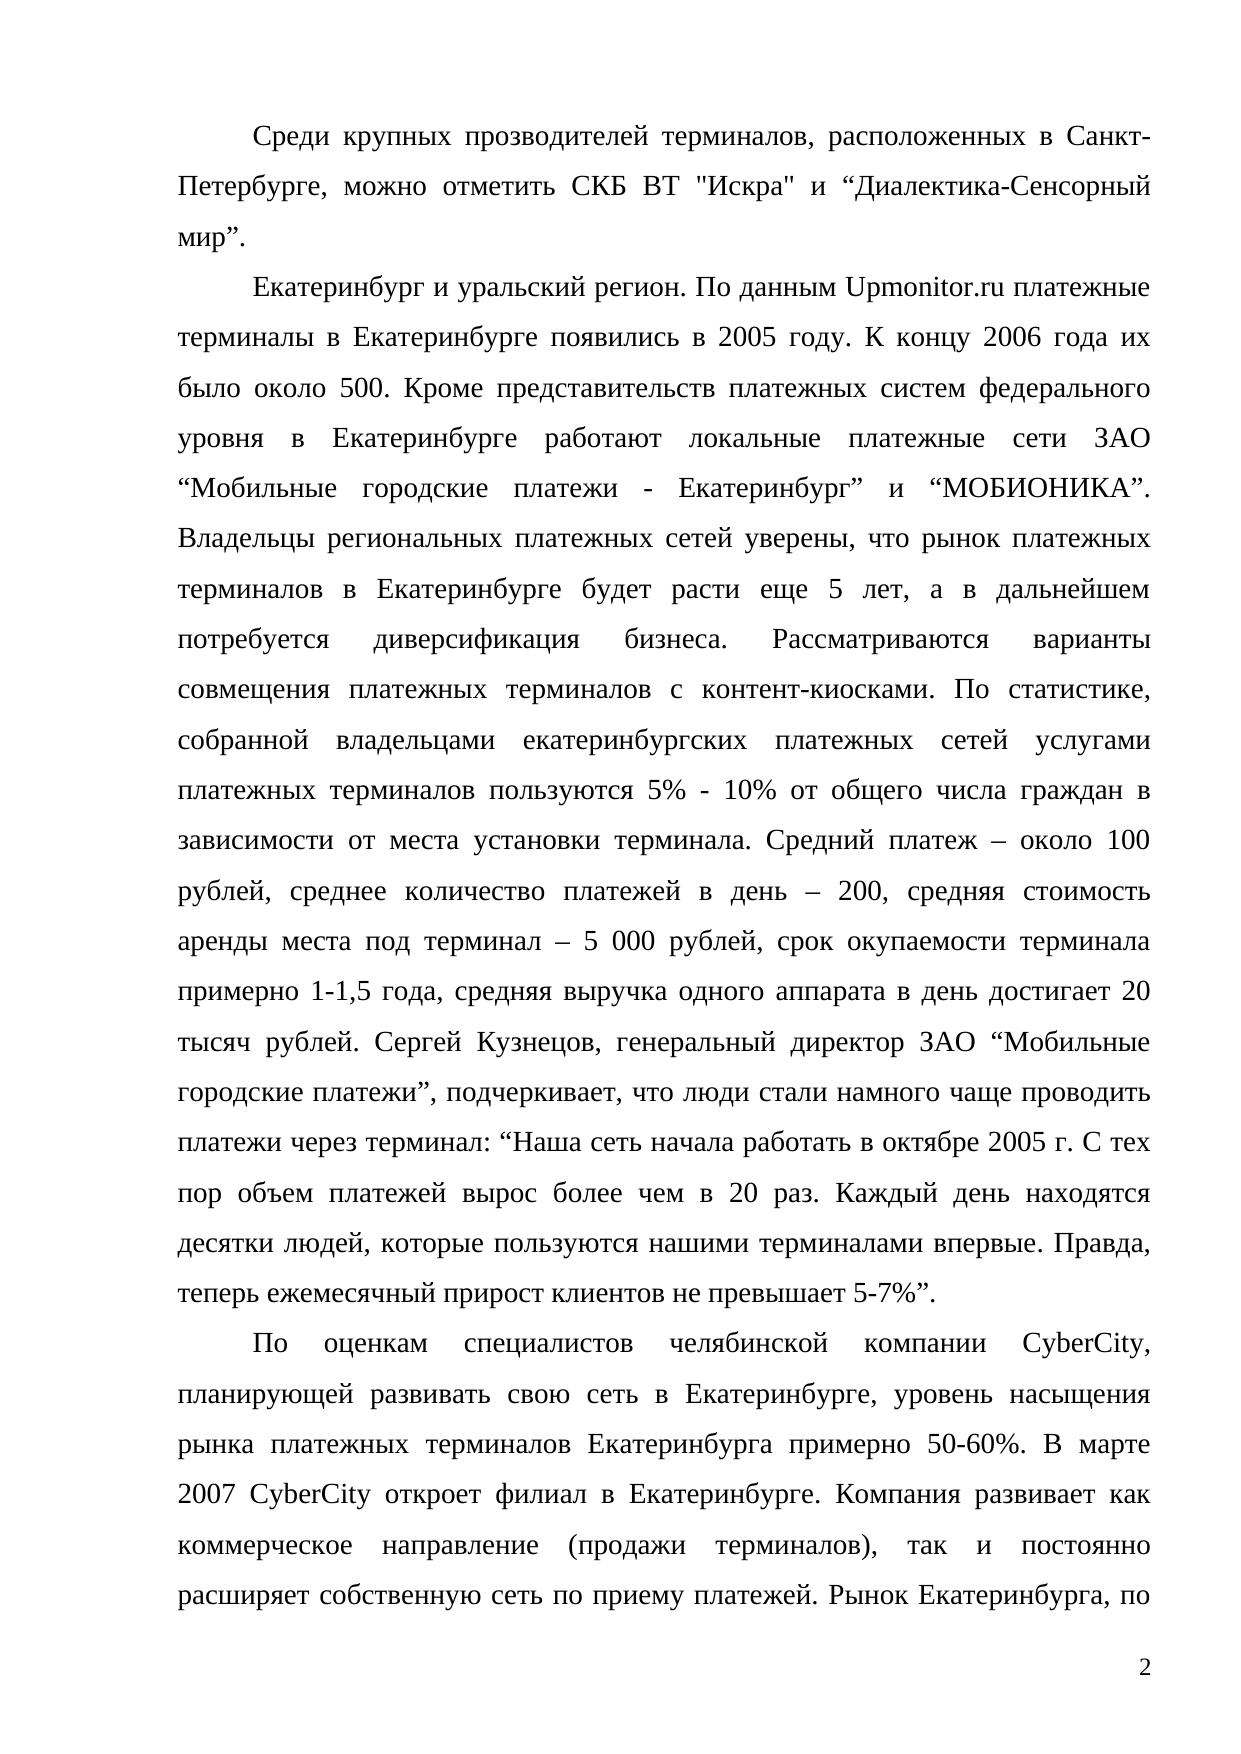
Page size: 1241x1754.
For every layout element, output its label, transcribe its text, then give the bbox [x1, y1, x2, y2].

text Екатеринбург и уральский регион. По данным Upmonitor.ru платежные терминалы в Екатеринбурге появились в 2005 году. К концу 2006 года их было около 500. Кроме представительств платежных систем федерального уровня в Екатеринбурге работают локальные платежные сети ЗАО “Мобильные городские платежи - Екатеринбург” и “МОБИОНИКА”. Владельцы региональных платежных сетей уверены, что рынок платежных терминалов в Екатеринбурге будет расти еще 5 лет, а в дальнейшем потребуется диверсификация бизнеса. Рассматриваются варианты совмещения платежных терминалов с контент-киосками. По статистике, собранной владельцами екатеринбургских платежных сетей услугами платежных терминалов пользуются 5% - 10% от общего числа граждан в зависимости от места установки терминала. Средний платеж – около 100 рублей, среднее количество платежей в день – 200, средняя стоимость аренды места под терминал – 5 000 рублей, срок окупаемости терминала примерно 1-1,5 года, средняя выручка одного аппарата в день достигает 20 тысяч рублей. Сергей Кузнецов, генеральный директор ЗАО “Мобильные городские платежи”, подчеркивает, что люди стали намного чаще проводить платежи через терминал: “Наша сеть начала работать в октябре . С тех пор объем платежей вырос более чем в 20 раз. Каждый день находятся десятки людей, которые пользуются нашими терминалами впервые. Правда, теперь ежемесячный прирост клиентов не превышает 5-7%”. [177, 269, 1152, 1309]
text Среди крупных прозводителей терминалов, расположенных в Санкт-Петербурге, можно отметить СКБ ВТ "Искра" и “Диалектика-Сенсорный мир”. [177, 118, 1152, 252]
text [177, 1326, 1152, 1611]
